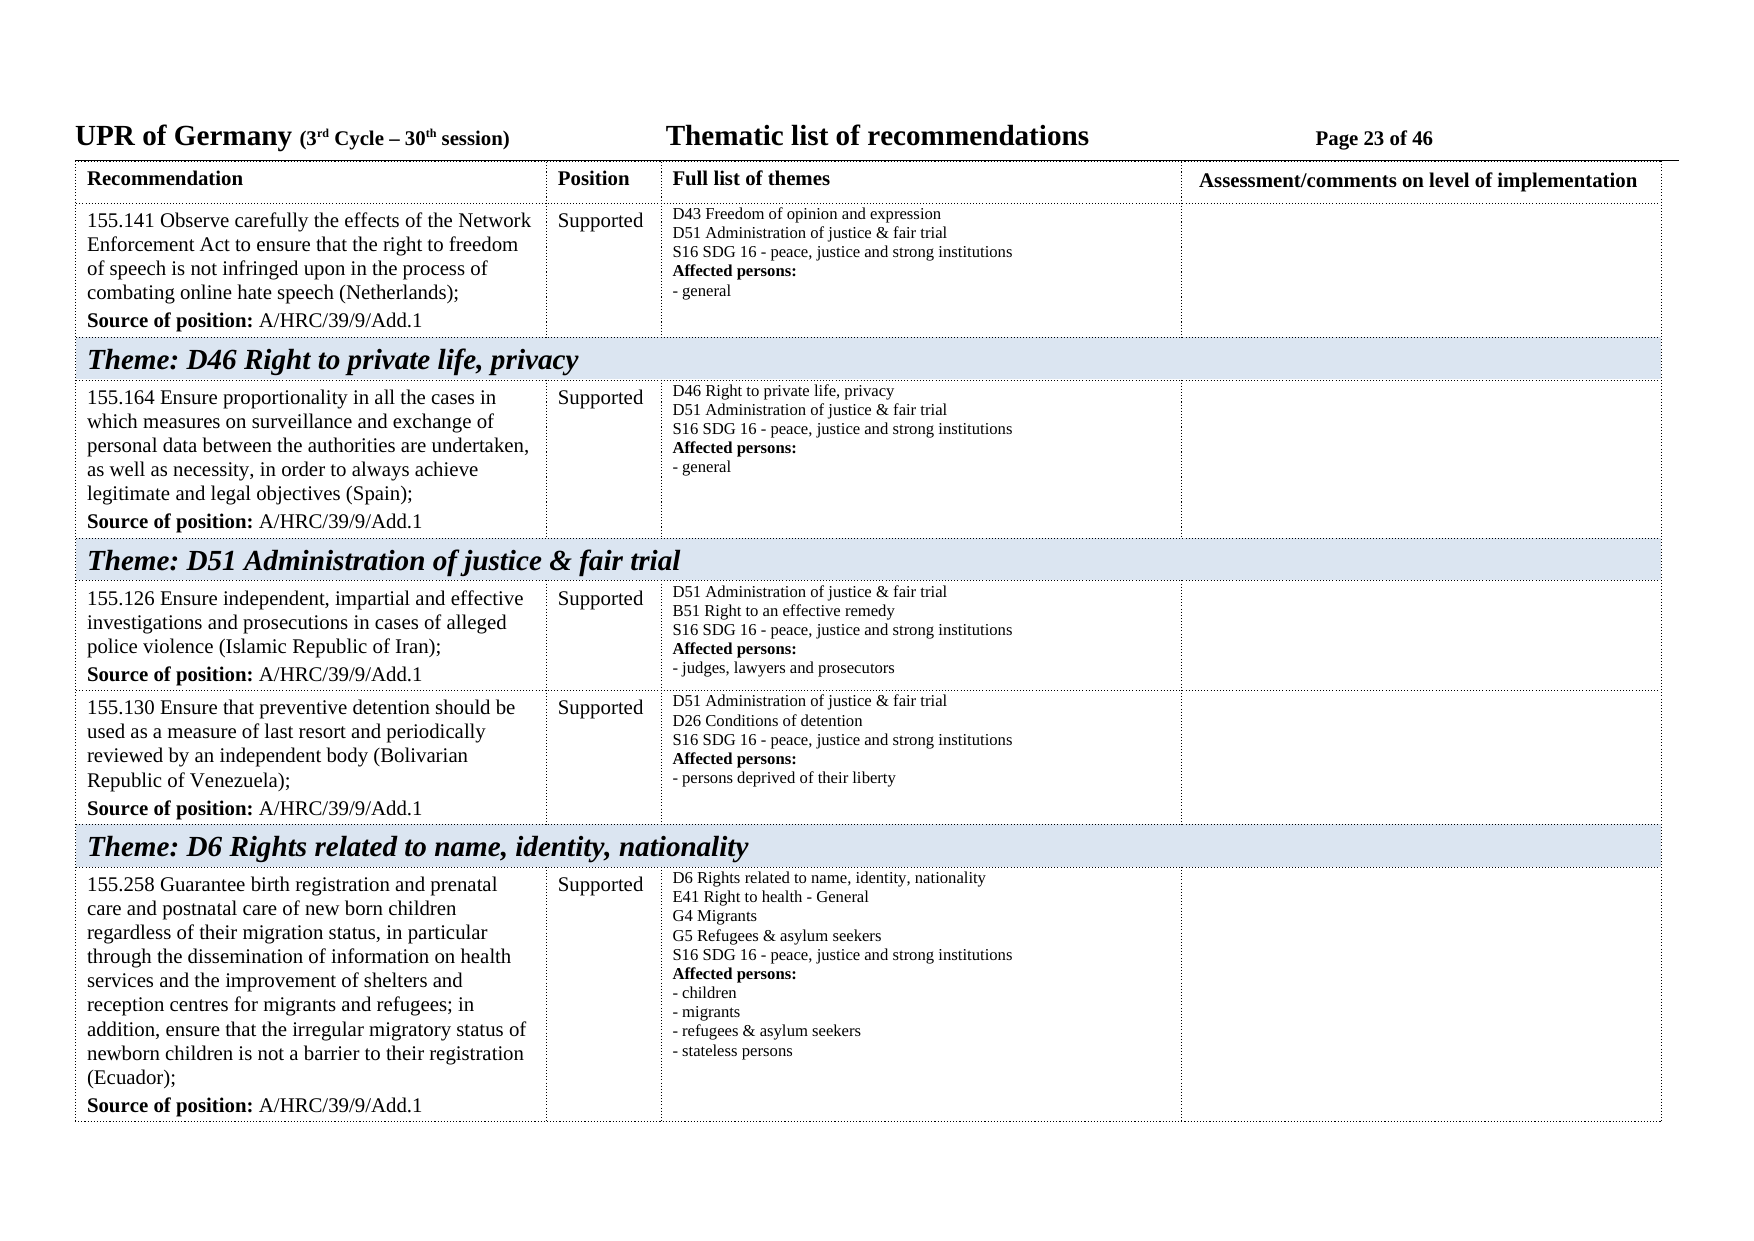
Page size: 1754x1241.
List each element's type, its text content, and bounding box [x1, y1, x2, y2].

table_cell 155.258 Guarantee birth registration and prenatal care and postnatal care of new born children regardless of their migration status, in particular through the dissemination of information on health services and the improvement of shelters and reception centres for migrants and refugees; in addition, ensure that the irregular migratory status of newborn children is not a barrier to their registration (Ecuador); Source of position: A/HRC/39/9/Add.1 [76, 867, 546, 1121]
table_cell Theme: D51 Administration of justice & fair trial [76, 538, 1661, 580]
table_cell Supported [546, 580, 661, 690]
table_header Position [546, 161, 661, 203]
table_cell D46 Right to private life, privacy D51 Administration of justice & fair trial S16 SDG 16 - peace, justice and strong institutions Affected persons: - general [661, 380, 1182, 537]
table_cell Supported [546, 867, 661, 1121]
table_cell [1182, 203, 1661, 337]
table_cell Supported [546, 690, 661, 824]
table_header Assessment/comments on level of implementation [1182, 161, 1661, 203]
table_cell Theme: D46 Right to private life, privacy [76, 337, 1661, 379]
table_cell [1182, 867, 1661, 1121]
table_cell [1182, 690, 1661, 824]
table_cell 155.130 Ensure that preventive detention should be used as a measure of last resort and periodically reviewed by an independent body (Bolivarian Republic of Venezuela); Source of position: A/HRC/39/9/Add.1 [76, 690, 546, 824]
table_cell Supported [546, 380, 661, 537]
table_cell D43 Freedom of opinion and expression D51 Administration of justice & fair trial S16 SDG 16 - peace, justice and strong institutions Affected persons: - general [661, 203, 1182, 337]
table_cell 155.141 Observe carefully the effects of the Network Enforcement Act to ensure that the right to freedom of speech is not infringed upon in the process of combating online hate speech (Netherlands); Source of position: A/HRC/39/9/Add.1 [76, 203, 546, 337]
table_header Full list of themes [661, 161, 1182, 203]
table_cell 155.164 Ensure proportionality in all the cases in which measures on surveillance and exchange of personal data between the authorities are undertaken, as well as necessity, in order to always achieve legitimate and legal objectives (Spain); Source of position: A/HRC/39/9/Add.1 [76, 380, 546, 537]
table_cell 155.126 Ensure independent, impartial and effective investigations and prosecutions in cases of alleged police violence (Islamic Republic of Iran); Source of position: A/HRC/39/9/Add.1 [76, 580, 546, 690]
table_cell [1182, 580, 1661, 690]
table_cell D51 Administration of justice & fair trial D26 Conditions of detention S16 SDG 16 - peace, justice and strong institutions Affected persons: - persons deprived of their liberty [661, 690, 1182, 824]
table_header Recommendation [76, 161, 546, 203]
table_cell Supported [546, 203, 661, 337]
table_cell Theme: D6 Rights related to name, identity, nationality [76, 824, 1661, 867]
table_cell D6 Rights related to name, identity, nationality E41 Right to health - General G4 Migrants G5 Refugees & asylum seekers S16 SDG 16 - peace, justice and strong institutions Affected persons: - children - migrants - refugees & asylum seekers - stateless persons [661, 867, 1182, 1121]
table_cell [1182, 380, 1661, 537]
table_cell D51 Administration of justice & fair trial B51 Right to an effective remedy S16 SDG 16 - peace, justice and strong institutions Affected persons: - judges, lawyers and prosecutors [661, 580, 1182, 690]
